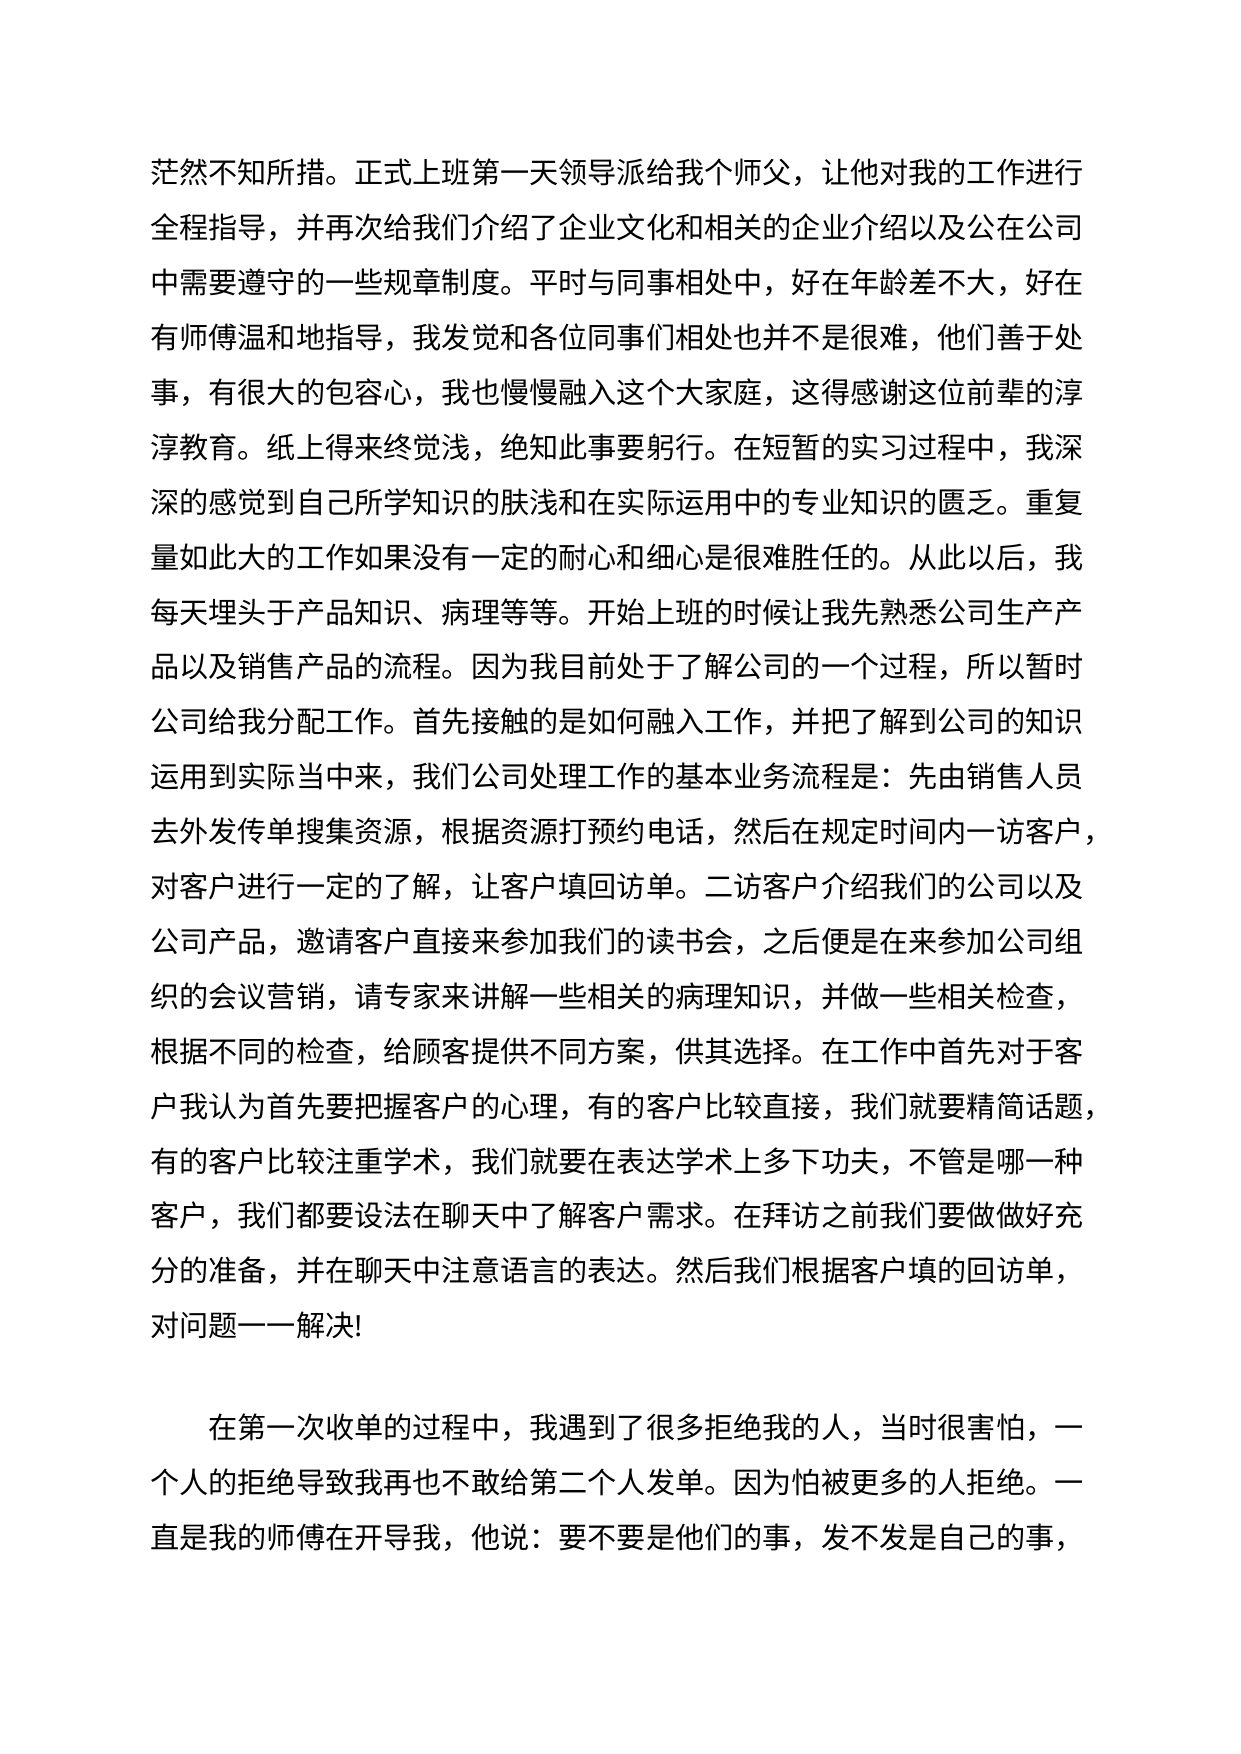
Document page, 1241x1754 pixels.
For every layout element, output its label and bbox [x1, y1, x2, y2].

text [150, 150, 1090, 1345]
text [150, 1405, 1090, 1557]
